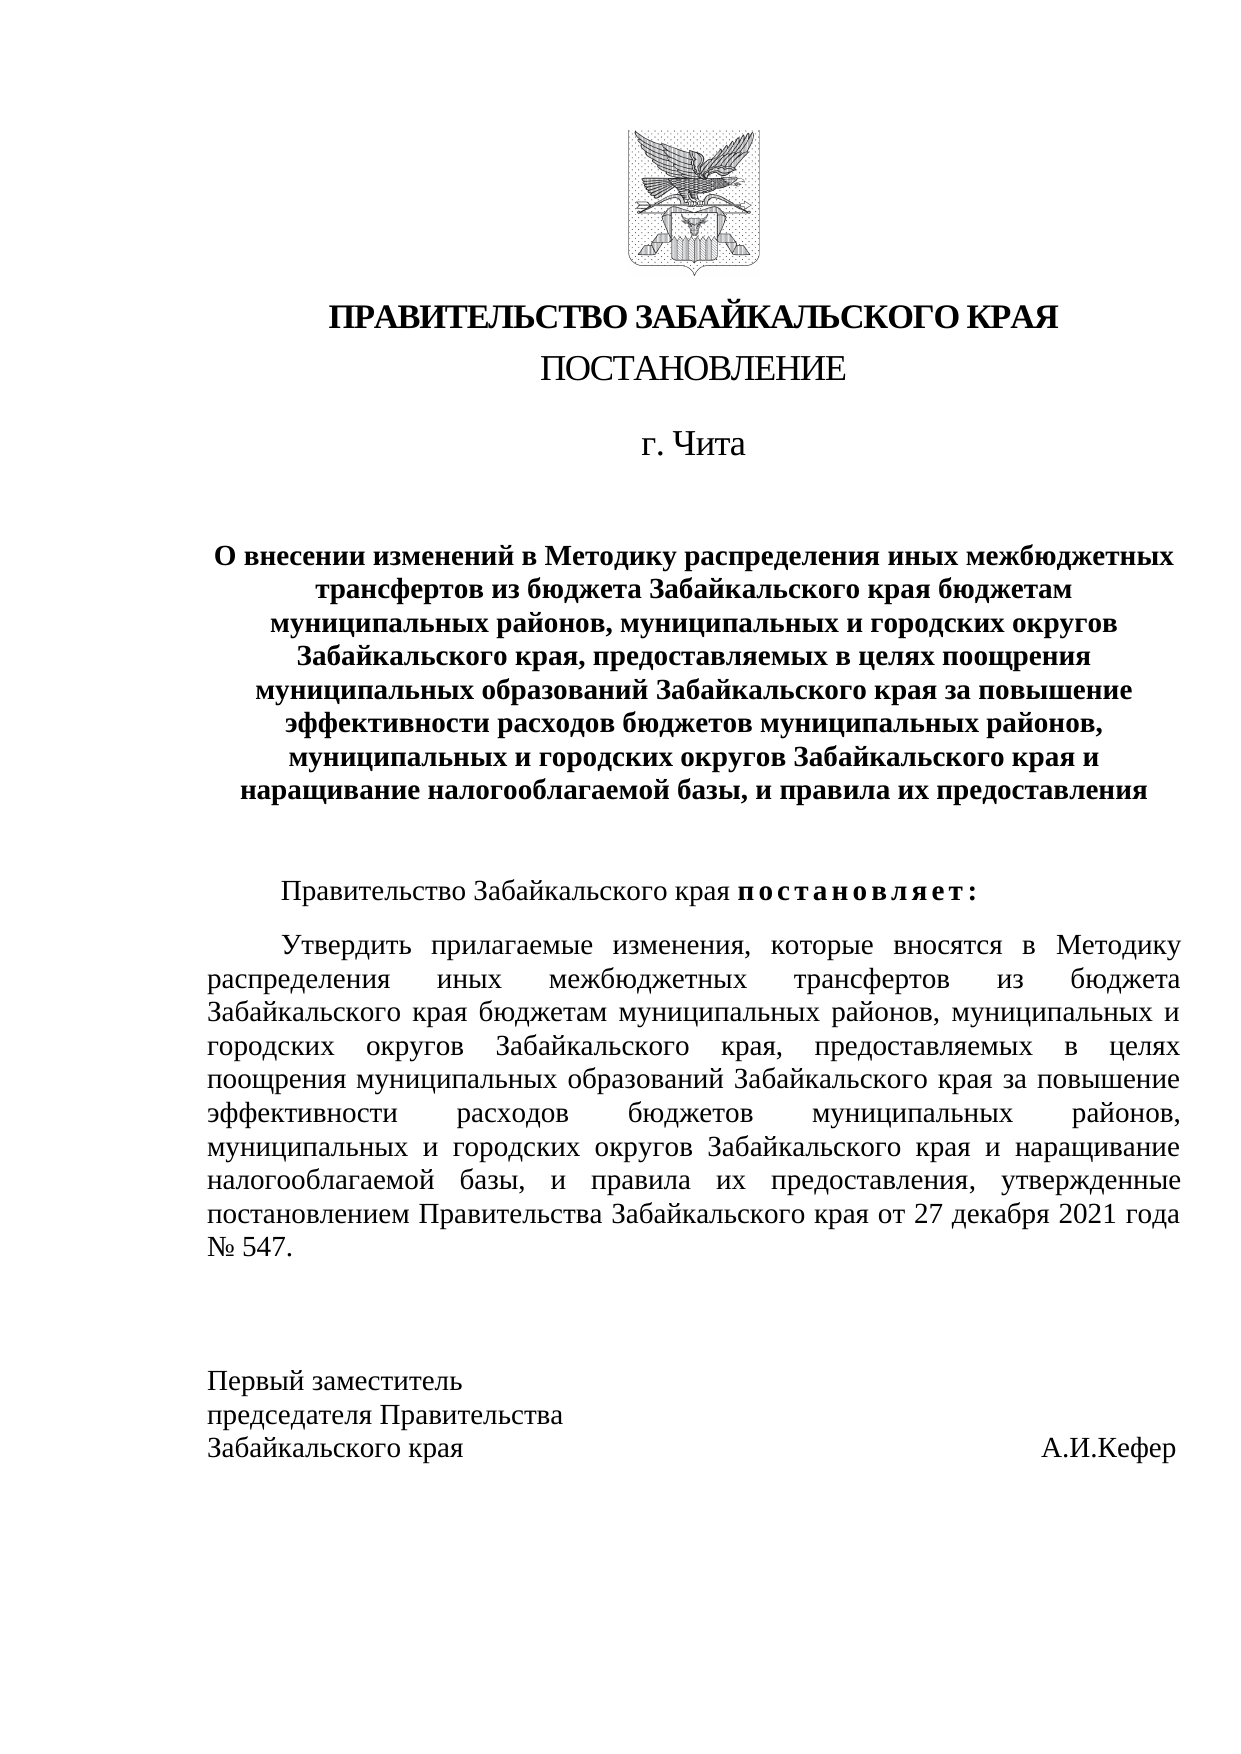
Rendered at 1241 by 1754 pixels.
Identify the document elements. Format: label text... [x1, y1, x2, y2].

text О внесении изменений в Методику распределения иных межбюджетных трансфертов из бюджета Забайкальского края бюджетам муниципальных районов, муниципальных и городских округов Забайкальского края, предоставляемых в целях поощрения муниципальных образований Забайкальского края за повышение эффективности расходов бюджетов муниципальных районов, муниципальных и городских округов Забайкальского края и наращивание налогооблагаемой базы, и правила их предоставления [207, 538, 1181, 806]
text Забайкальского края А.И.Кефер [207, 1431, 1181, 1464]
text г. Чита [207, 421, 1181, 463]
text Первый заместитель [207, 1363, 1181, 1397]
text Утвердить прилагаемые изменения, которые вносятся в Методику распределения иных межбюджетных трансфертов из бюджета Забайкальского края бюджетам муниципальных районов, муниципальных и городских округов Забайкальского края, предоставляемых в целях поощрения муниципальных образований Забайкальского края за повышение эффективности расходов бюджетов муниципальных районов, муниципальных и городских округов Забайкальского края и наращивание налогооблагаемой базы, и правила их предоставления, утвержденные постановлением Правительства Забайкальского края от 27 декабря 2021 года № 547. [207, 927, 1181, 1263]
text председателя Правительства [207, 1397, 1181, 1431]
text Правительство Забайкальского края постановляет: [207, 873, 1181, 907]
text ПОСТАНОВЛЕНИЕ [207, 346, 1181, 388]
text ПРАВИТЕЛЬСТВО ЗАБАЙКАЛЬСКОГО КРАЯ [207, 297, 1181, 336]
